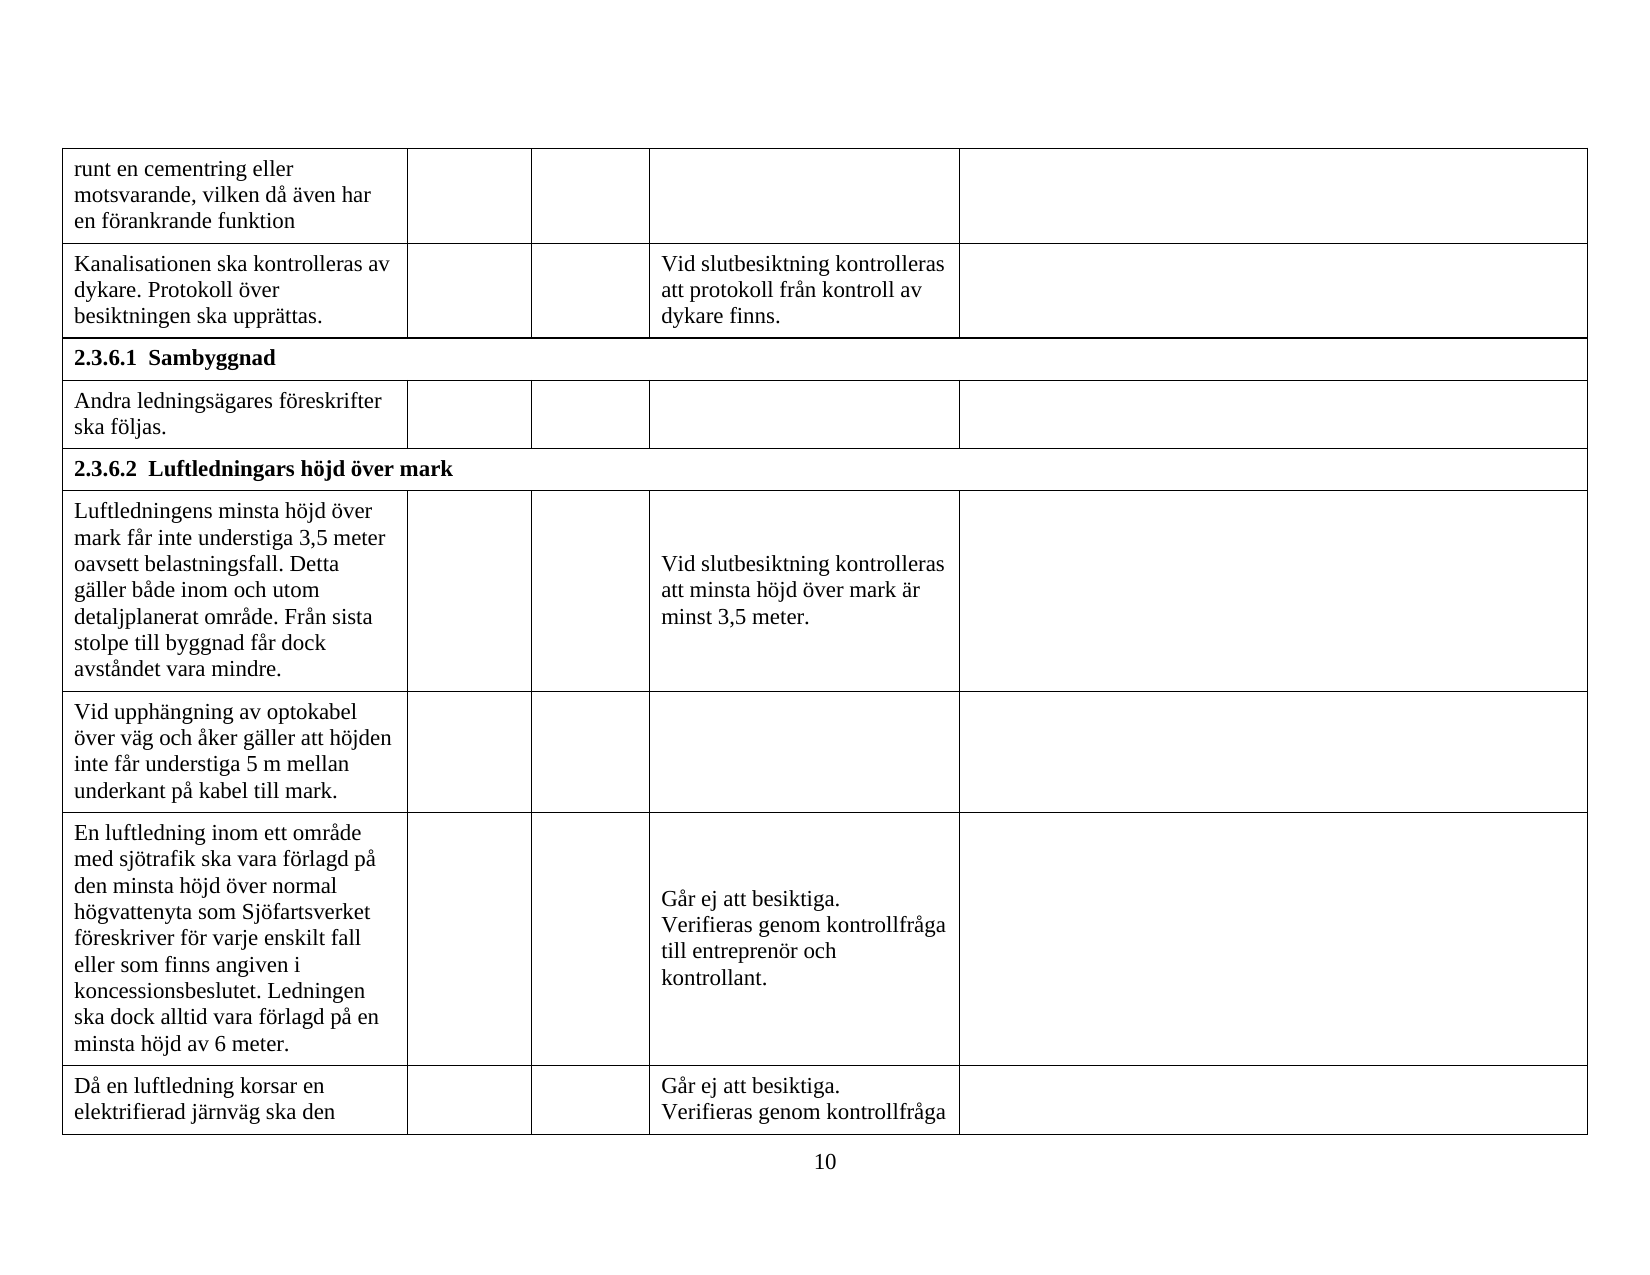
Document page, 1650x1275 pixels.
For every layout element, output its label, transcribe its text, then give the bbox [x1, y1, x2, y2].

table_cell [408, 244, 531, 337]
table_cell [63, 1066, 407, 1133]
table_cell [408, 692, 531, 812]
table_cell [650, 1066, 959, 1133]
table_cell [532, 491, 649, 691]
table_cell Vid slutbesiktning kontrolleras att protokoll från kontroll av dykare finns. [650, 244, 959, 337]
table_cell [532, 813, 649, 1065]
table_cell [650, 692, 959, 812]
table_cell [532, 149, 649, 243]
table_cell Vid slutbesiktning kontrolleras att minsta höjd över mark är minst 3,5 meter. [650, 491, 959, 691]
table_cell [960, 244, 1587, 337]
table_cell Vid upphängning av optokabel över väg och åker gäller att höjden inte får understiga 5 m mellan underkant på kabel till mark. [63, 692, 407, 812]
table_cell [408, 1066, 531, 1133]
table_cell [532, 692, 649, 812]
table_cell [650, 149, 959, 243]
table_cell [650, 381, 959, 448]
table_cell [960, 149, 1587, 243]
table_cell [532, 381, 649, 448]
table_cell Kanalisationen ska kontrolleras av dykare. Protokoll över besiktningen ska upprättas. [63, 244, 407, 337]
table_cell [63, 149, 407, 243]
table_cell [408, 149, 531, 243]
table_cell Andra ledningsägares föreskrifter ska följas. [63, 381, 407, 448]
table_cell 2.3.6.1 Sambyggnad [63, 339, 1587, 380]
table_cell [532, 1066, 649, 1133]
table_cell [408, 491, 531, 691]
table_cell [960, 381, 1587, 448]
table_cell Går ej att besiktiga. Verifieras genom kontrollfråga till entreprenör och kontrollant. [650, 813, 959, 1065]
table_cell [408, 813, 531, 1065]
table_cell [960, 1066, 1587, 1133]
table_cell [960, 491, 1587, 691]
table_cell En luftledning inom ett område med sjötrafik ska vara förlagd på den minsta höjd över normal högvattenyta som Sjöfartsverket föreskriver för varje enskilt fall eller som finns angiven i koncessionsbeslutet. Ledningen ska dock alltid vara förlagd på en minsta höjd av 6 meter. [63, 813, 407, 1065]
table_cell 2.3.6.2 Luftledningars höjd över mark [63, 449, 1587, 490]
table_cell [960, 692, 1587, 812]
table_cell [408, 381, 531, 448]
table_cell [532, 244, 649, 337]
table_cell Luftledningens minsta höjd över mark får inte understiga 3,5 meter oavsett belastningsfall. Detta gäller både inom och utom detaljplanerat område. Från sista stolpe till byggnad får dock avståndet vara mindre. [63, 491, 407, 691]
table_cell [960, 813, 1587, 1065]
